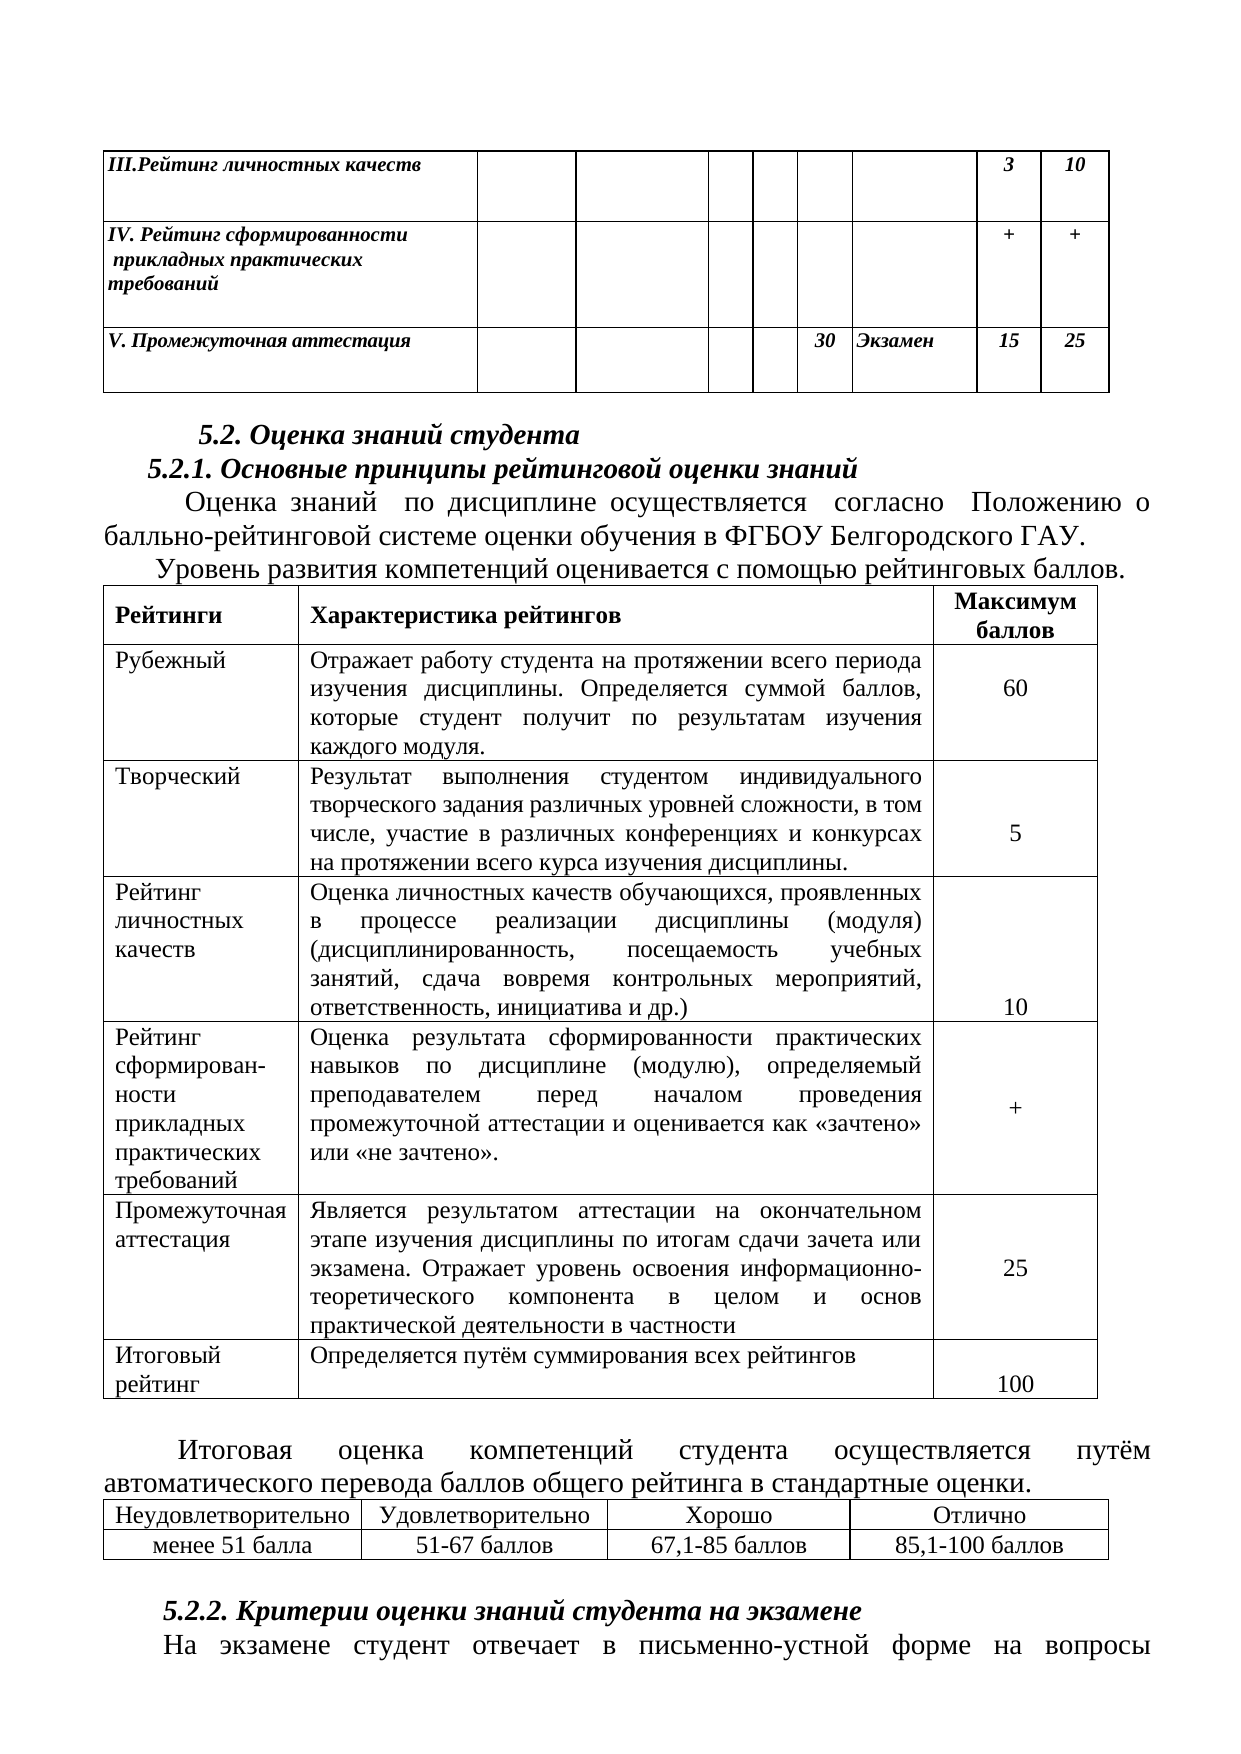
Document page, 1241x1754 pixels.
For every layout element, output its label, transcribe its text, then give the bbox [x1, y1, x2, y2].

table_cell [577, 152, 708, 221]
table_cell 15 [978, 328, 1040, 392]
table_header Характеристика рейтингов [299, 586, 933, 644]
table_cell + [934, 1022, 1097, 1194]
table_cell [798, 152, 852, 221]
table_cell V. Промежуточная аттестация [104, 328, 477, 392]
table_cell Промежуточная аттестация [104, 1195, 298, 1339]
text 5.2.2. Критерии оценки знаний студента на экзамене [103, 1593, 1151, 1627]
table_cell [754, 328, 797, 392]
text Итоговая оценка компетенций студента осуществляется путём автоматического перевода баллов общего рейтинга в стандартные оценки. [103, 1432, 1151, 1499]
table_cell 60 [934, 645, 1097, 760]
table_cell + [978, 222, 1040, 327]
table_cell + [1042, 222, 1108, 327]
table_cell [577, 222, 708, 327]
table_cell III.Рейтинг личностных качеств [104, 152, 477, 221]
table_cell [478, 328, 575, 392]
table_cell [577, 328, 708, 392]
table_cell Является результатом аттестации на окончательном этапе изучения дисциплины по итогам сдачи зачета или экзамена. Отражает уровень освоения информационно-теоретического компонента в целом и основ практической деятельности в частности [299, 1195, 933, 1339]
table_cell [709, 222, 752, 327]
table_cell Определяется путём суммирования всех рейтингов [299, 1340, 933, 1397]
table_cell [709, 152, 752, 221]
text Оценка знаний по дисциплине осуществляется согласно Положению о балльно-рейтинговой системе оценки обучения в ФГБОУ Белгородского ГАУ. [103, 484, 1151, 552]
table_cell [853, 152, 976, 221]
table_cell 10 [1042, 152, 1108, 221]
table_cell Рейтинг сформирован-ности прикладных практических требований [104, 1022, 298, 1194]
table_cell Рубежный [104, 645, 298, 760]
table_cell Отражает работу студента на протяжении всего периода изучения дисциплины. Определяется суммой баллов, которые студент получит по результатам изучения каждого модуля. [299, 645, 933, 760]
table_cell [754, 222, 797, 327]
table_cell [709, 328, 752, 392]
text 5.2. Оценка знаний студента [103, 417, 1151, 451]
table_cell Экзамен [853, 328, 976, 392]
table_cell 51-67 баллов [362, 1530, 607, 1559]
table_cell [853, 222, 976, 327]
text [103, 1627, 1151, 1660]
table_header Удовлетворительно [362, 1500, 607, 1529]
table_cell менее 51 балла [104, 1530, 361, 1559]
table_header Отлично [851, 1500, 1108, 1529]
table_cell Творческий [104, 761, 298, 876]
table_cell 3 [978, 152, 1040, 221]
table_cell 30 [798, 328, 852, 392]
table_cell 25 [1042, 328, 1108, 392]
table_header Рейтинги [104, 586, 298, 644]
table_header Неудовлетворительно [104, 1500, 361, 1529]
table_cell Результат выполнения студентом индивидуального творческого задания различных уровней сложности, в том числе, участие в различных конференциях и конкурсах на протяжении всего курса изучения дисциплины. [299, 761, 933, 876]
table_cell Итоговый рейтинг [104, 1340, 298, 1397]
table_header Хорошо [608, 1500, 849, 1529]
table_cell 100 [934, 1340, 1097, 1397]
table_cell Рейтинг личностных качеств [104, 877, 298, 1021]
table_cell Оценка личностных качеств обучающихся, проявленных в процессе реализации дисциплины (модуля) (дисциплинированность, посещаемость учебных занятий, сдача вовремя контрольных мероприятий, ответственность, инициатива и др.) [299, 877, 933, 1021]
table_cell 10 [934, 877, 1097, 1021]
table_cell [798, 222, 852, 327]
table_cell [754, 152, 797, 221]
text 5.2.1. Основные принципы рейтинговой оценки знаний [103, 451, 1151, 484]
table_cell 67,1-85 баллов [608, 1530, 849, 1559]
table_cell 25 [934, 1195, 1097, 1339]
table_cell [478, 152, 575, 221]
table_cell IV. Рейтинг сформированности прикладных практических требований [104, 222, 477, 327]
table_header Максимум баллов [934, 586, 1097, 644]
table_cell [478, 222, 575, 327]
table_cell Оценка результата сформированности практических навыков по дисциплине (модулю), определяемый преподавателем перед началом проведения промежуточной аттестации и оценивается как «зачтено» или «не зачтено». [299, 1022, 933, 1194]
table_cell 85,1-100 баллов [851, 1530, 1108, 1559]
text Уровень развития компетенций оценивается с помощью рейтинговых баллов. [103, 552, 1151, 585]
table_cell 5 [934, 761, 1097, 876]
